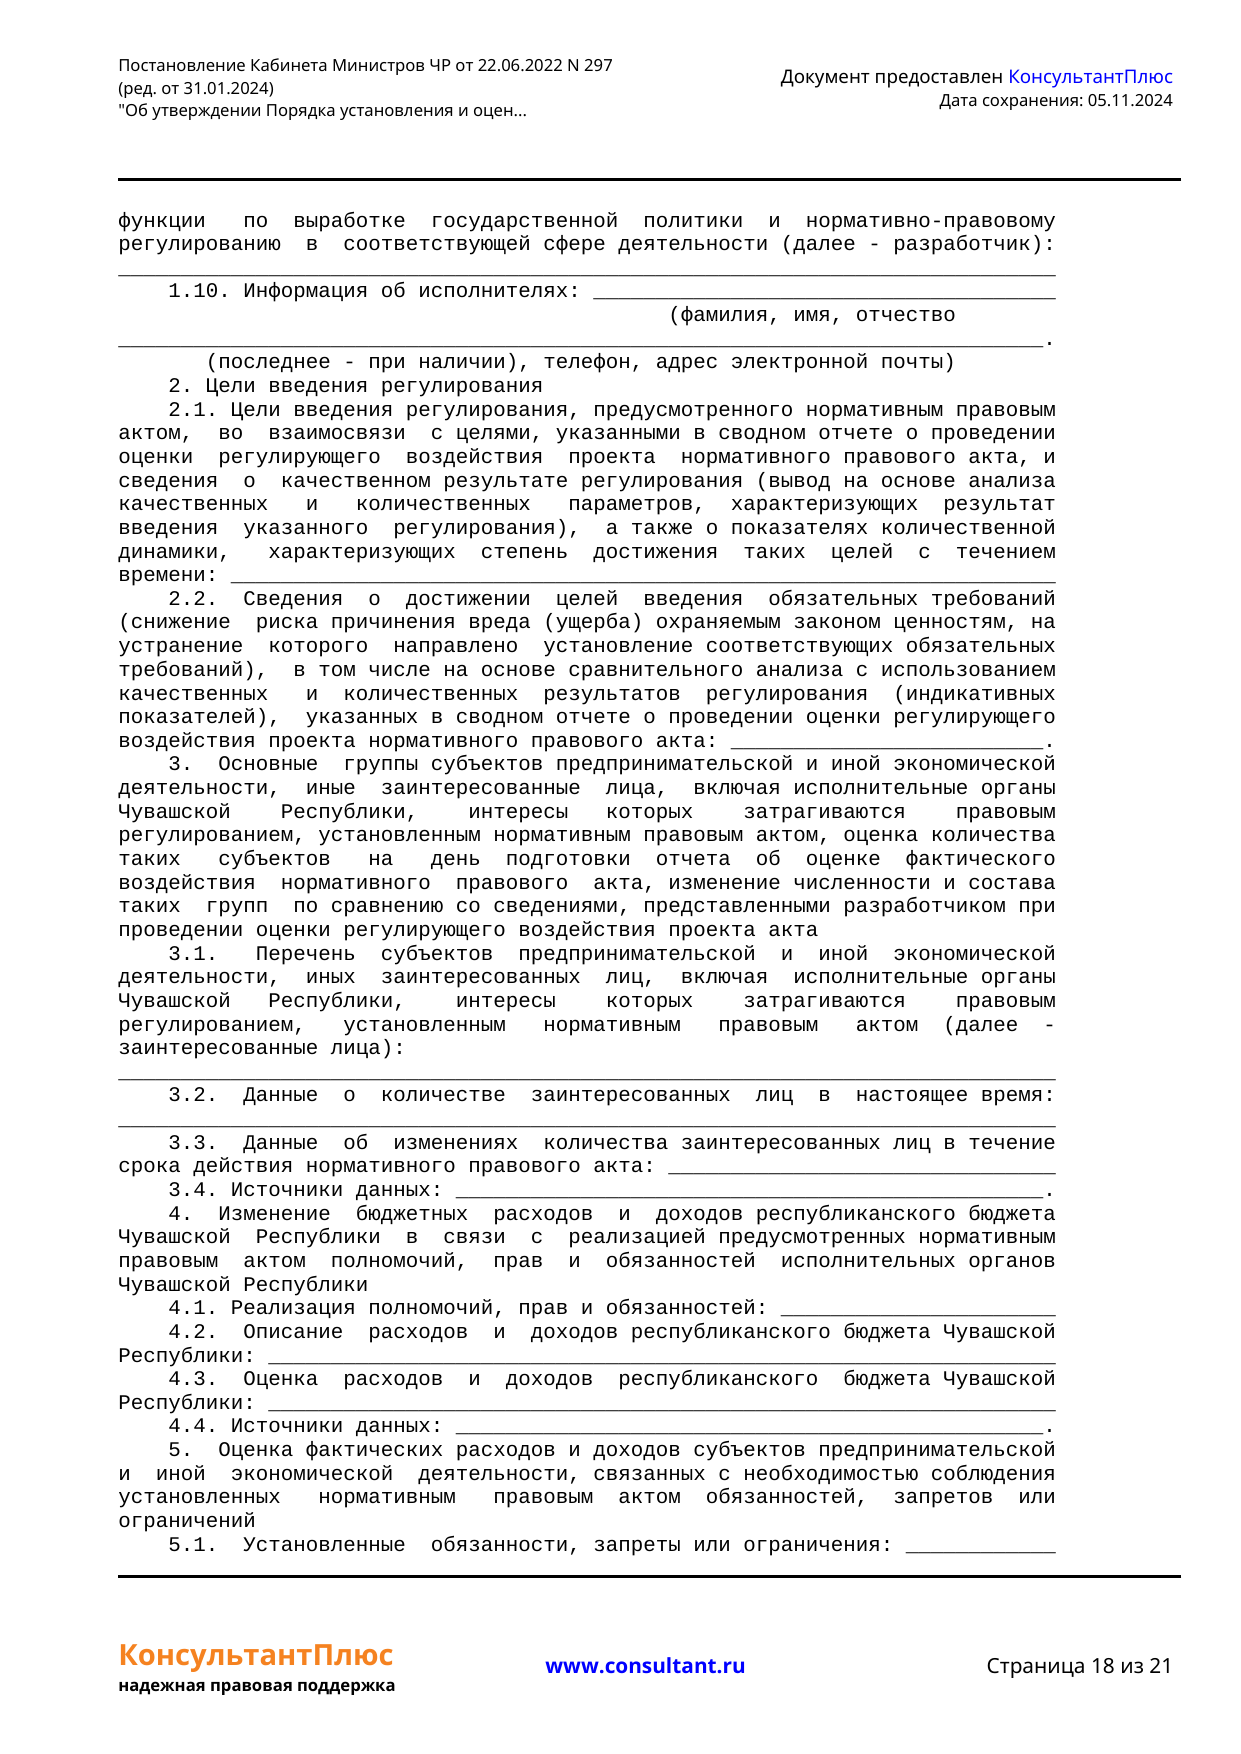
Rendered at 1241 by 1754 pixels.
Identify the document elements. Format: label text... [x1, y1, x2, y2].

text 3.4. Источники данных: _______________________________________________. [118, 1179, 1181, 1203]
text 2.1. Цели введения регулирования, предусмотренного нормативным правовым [118, 399, 1181, 422]
text показателей), указанных в сводном отчете о проведении оценки регулирующего [118, 706, 1181, 730]
text 4.2. Описание расходов и доходов республиканского бюджета Чувашской [118, 1321, 1181, 1344]
text и иной экономической деятельности, связанных с необходимостью соблюдения [118, 1463, 1181, 1486]
text 2.2. Сведения о достижении целей введения обязательных требований [118, 588, 1181, 612]
text 3.3. Данные об изменениях количества заинтересованных лиц в течение [118, 1132, 1181, 1155]
text времени: __________________________________________________________________ [118, 564, 1181, 588]
text таких субъектов на день подготовки отчета об оценке фактического [118, 848, 1181, 872]
text 4.1. Реализация полномочий, прав и обязанностей: ______________________ [118, 1297, 1181, 1321]
text качественных и количественных результатов регулирования (индикативных [118, 682, 1181, 706]
text качественных и количественных параметров, характеризующих результат [118, 493, 1181, 517]
text (снижение риска причинения вреда (ущерба) охраняемым законом ценностям, на [118, 612, 1181, 635]
text актом, во взаимосвязи с целями, указанными в сводном отчете о проведении [118, 422, 1181, 446]
text проведении оценки регулирующего воздействия проекта акта [118, 919, 1181, 943]
text 3. Основные группы субъектов предпринимательской и иной экономической [118, 753, 1181, 777]
text установленных нормативным правовым актом обязанностей, запретов или [118, 1486, 1181, 1510]
text регулированию в соответствующей сфере деятельности (далее - разработчик): [118, 233, 1181, 257]
text 4.3. Оценка расходов и доходов республиканского бюджета Чувашской [118, 1368, 1181, 1392]
text 5. Оценка фактических расходов и доходов субъектов предпринимательской [118, 1439, 1181, 1463]
text устранение которого направлено установление соответствующих обязательных [118, 635, 1181, 659]
text ___________________________________________________________________________ [118, 257, 1181, 281]
text сведения о качественном результате регулирования (вывод на основе анализа [118, 470, 1181, 493]
text динамики, характеризующих степень достижения таких целей с течением [118, 541, 1181, 564]
text функции по выработке государственной политики и нормативно-правовому [118, 209, 1181, 233]
text воздействия нормативного правового акта, изменение численности и состава [118, 872, 1181, 895]
text __________________________________________________________________________. [118, 328, 1181, 351]
text таких групп по сравнению со сведениями, представленными разработчиком при [118, 895, 1181, 919]
text Республики: _______________________________________________________________ [118, 1344, 1181, 1368]
text воздействия проекта нормативного правового акта: _________________________. [118, 730, 1181, 753]
text заинтересованные лица): [118, 1037, 1181, 1061]
text 4. Изменение бюджетных расходов и доходов республиканского бюджета [118, 1203, 1181, 1226]
text (последнее - при наличии), телефон, адрес электронной почты) [118, 351, 1181, 375]
text 3.1. Перечень субъектов предпринимательской и иной экономической [118, 943, 1181, 966]
text Республики: _______________________________________________________________ [118, 1392, 1181, 1416]
text ___________________________________________________________________________ [118, 1061, 1181, 1084]
text ___________________________________________________________________________ [118, 1108, 1181, 1132]
text Чувашской Республики, интересы которых затрагиваются правовым [118, 801, 1181, 824]
text Чувашской Республики, интересы которых затрагиваются правовым [118, 990, 1181, 1013]
text 5.1. Установленные обязанности, запреты или ограничения: ____________ [118, 1534, 1181, 1557]
text (фамилия, имя, отчество [118, 304, 1181, 328]
text введения указанного регулирования), а также о показателях количественной [118, 517, 1181, 541]
text Чувашской Республики [118, 1274, 1181, 1297]
text регулированием, установленным нормативным правовым актом (далее - [118, 1013, 1181, 1037]
text деятельности, иные заинтересованные лица, включая исполнительные органы [118, 777, 1181, 801]
text Чувашской Республики в связи с реализацией предусмотренных нормативным [118, 1226, 1181, 1250]
text ограничений [118, 1510, 1181, 1534]
text срока действия нормативного правового акта: _______________________________ [118, 1155, 1181, 1179]
text 3.2. Данные о количестве заинтересованных лиц в настоящее время: [118, 1084, 1181, 1108]
text 4.4. Источники данных: _______________________________________________. [118, 1416, 1181, 1439]
text оценки регулирующего воздействия проекта нормативного правового акта, и [118, 446, 1181, 470]
text деятельности, иных заинтересованных лиц, включая исполнительные органы [118, 966, 1181, 990]
text правовым актом полномочий, прав и обязанностей исполнительных органов [118, 1250, 1181, 1274]
text 2. Цели введения регулирования [118, 375, 1181, 399]
text требований), в том числе на основе сравнительного анализа с использованием [118, 659, 1181, 682]
text регулированием, установленным нормативным правовым актом, оценка количества [118, 824, 1181, 848]
text 1.10. Информация об исполнителях: _____________________________________ [118, 281, 1181, 304]
